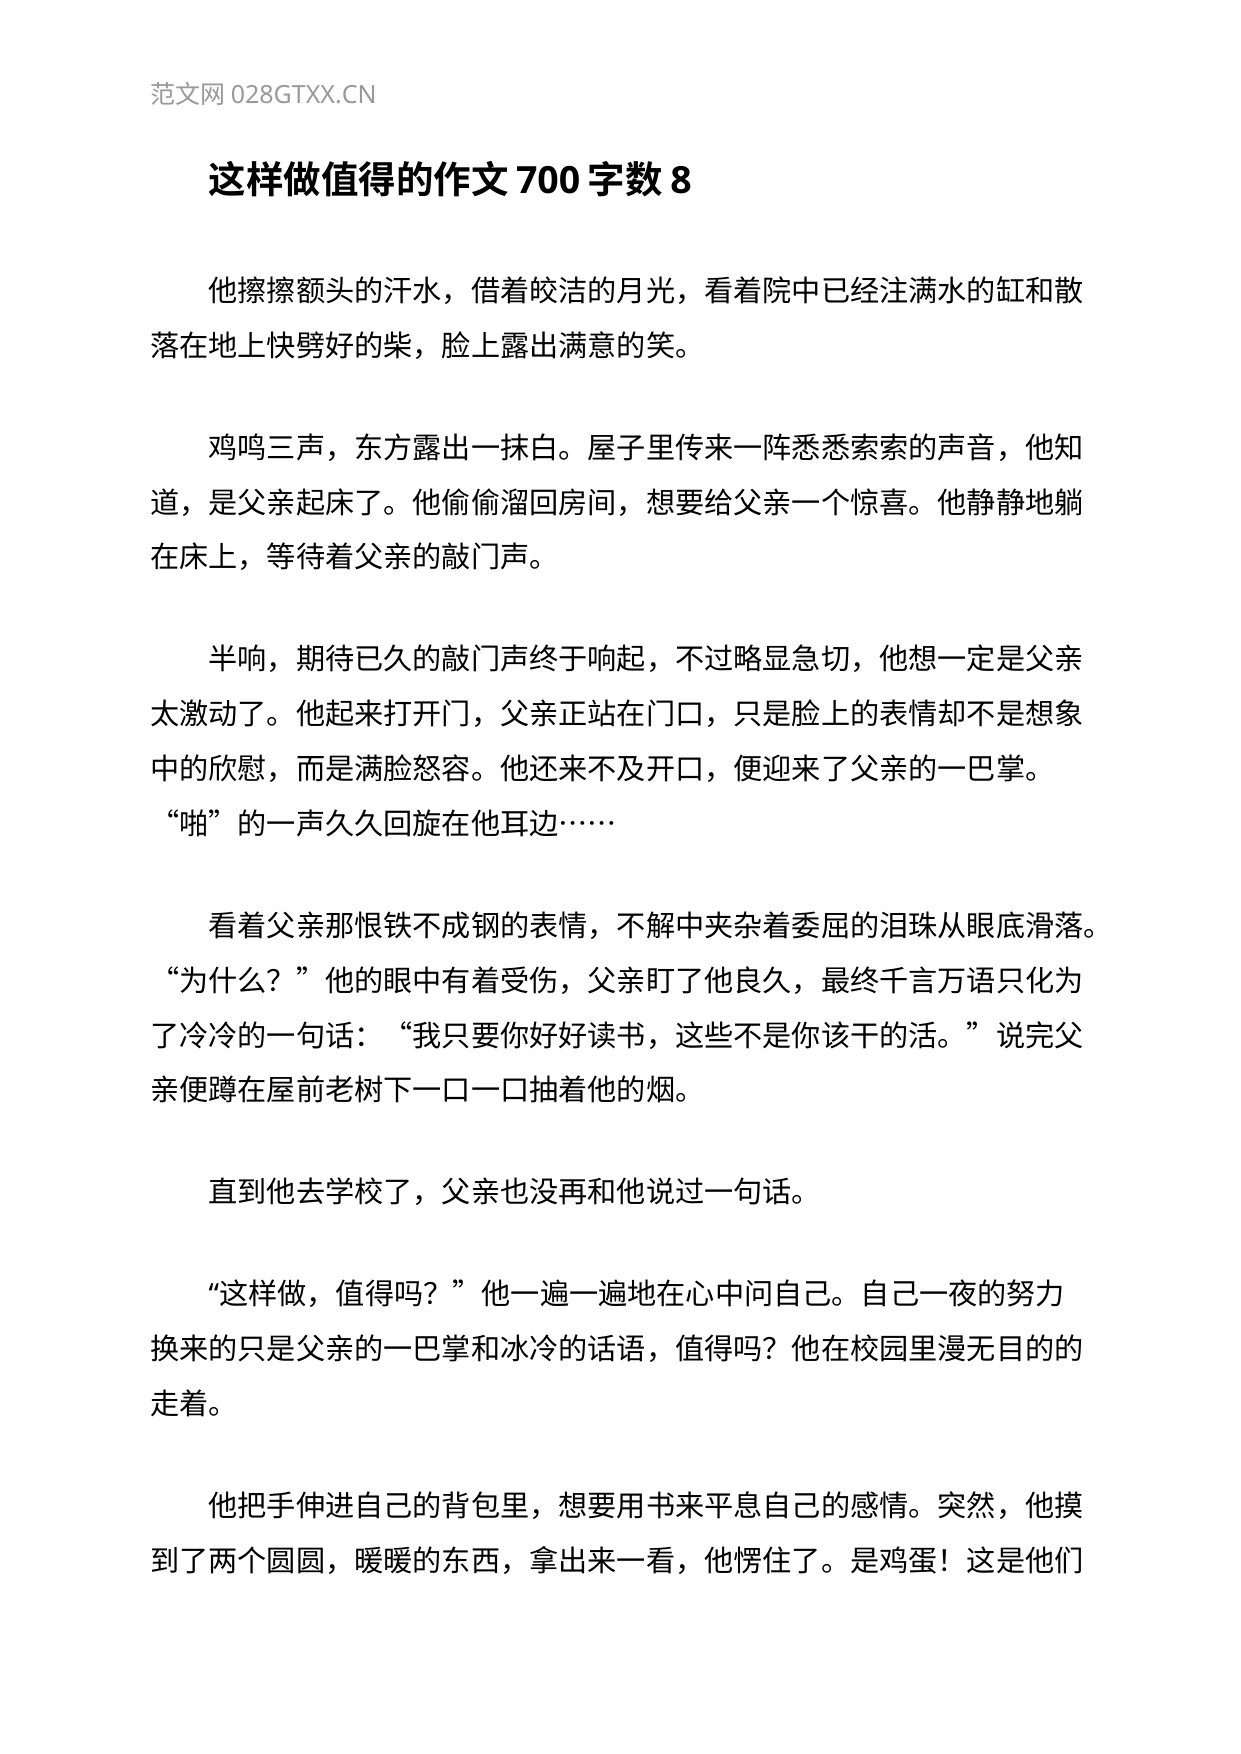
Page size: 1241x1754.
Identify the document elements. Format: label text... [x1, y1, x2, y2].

text 这样做值得的作文700字数8 [150, 150, 1090, 204]
text 鸡鸣三声，东方露出一抹白。屋子里传来一阵悉悉索索的声音，他知道，是父亲起床了。他偷偷溜回房间，想要给父亲一个惊喜。他静静地躺在床上，等待着父亲的敲门声。 [150, 424, 1090, 576]
text “这样做，值得吗？”他一遍一遍地在心中问自己。自己一夜的努力换来的只是父亲的一巴掌和冰冷的话语，值得吗？他在校园里漫无目的的走着。 [150, 1271, 1090, 1423]
text 半响，期待已久的敲门声终于响起，不过略显急切，他想一定是父亲太激动了。他起来打开门，父亲正站在门口，只是脸上的表情却不是想象中的欣慰，而是满脸怒容。他还来不及开口，便迎来了父亲的一巴掌。“啪”的一声久久回旋在他耳边…… [150, 636, 1090, 843]
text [150, 1482, 1090, 1579]
text 直到他去学校了，父亲也没再和他说过一句话。 [150, 1169, 1090, 1211]
text 他擦擦额头的汗水，借着皎洁的月光，看着院中已经注满水的缸和散落在地上快劈好的柴，脸上露出满意的笑。 [150, 268, 1090, 365]
text 看着父亲那恨铁不成钢的表情，不解中夹杂着委屈的泪珠从眼底滑落。“为什么？”他的眼中有着受伤，父亲盯了他良久，最终千言万语只化为了冷冷的一句话：“我只要你好好读书，这些不是你该干的活。”说完父亲便蹲在屋前老树下一口一口抽着他的烟。 [150, 902, 1090, 1109]
